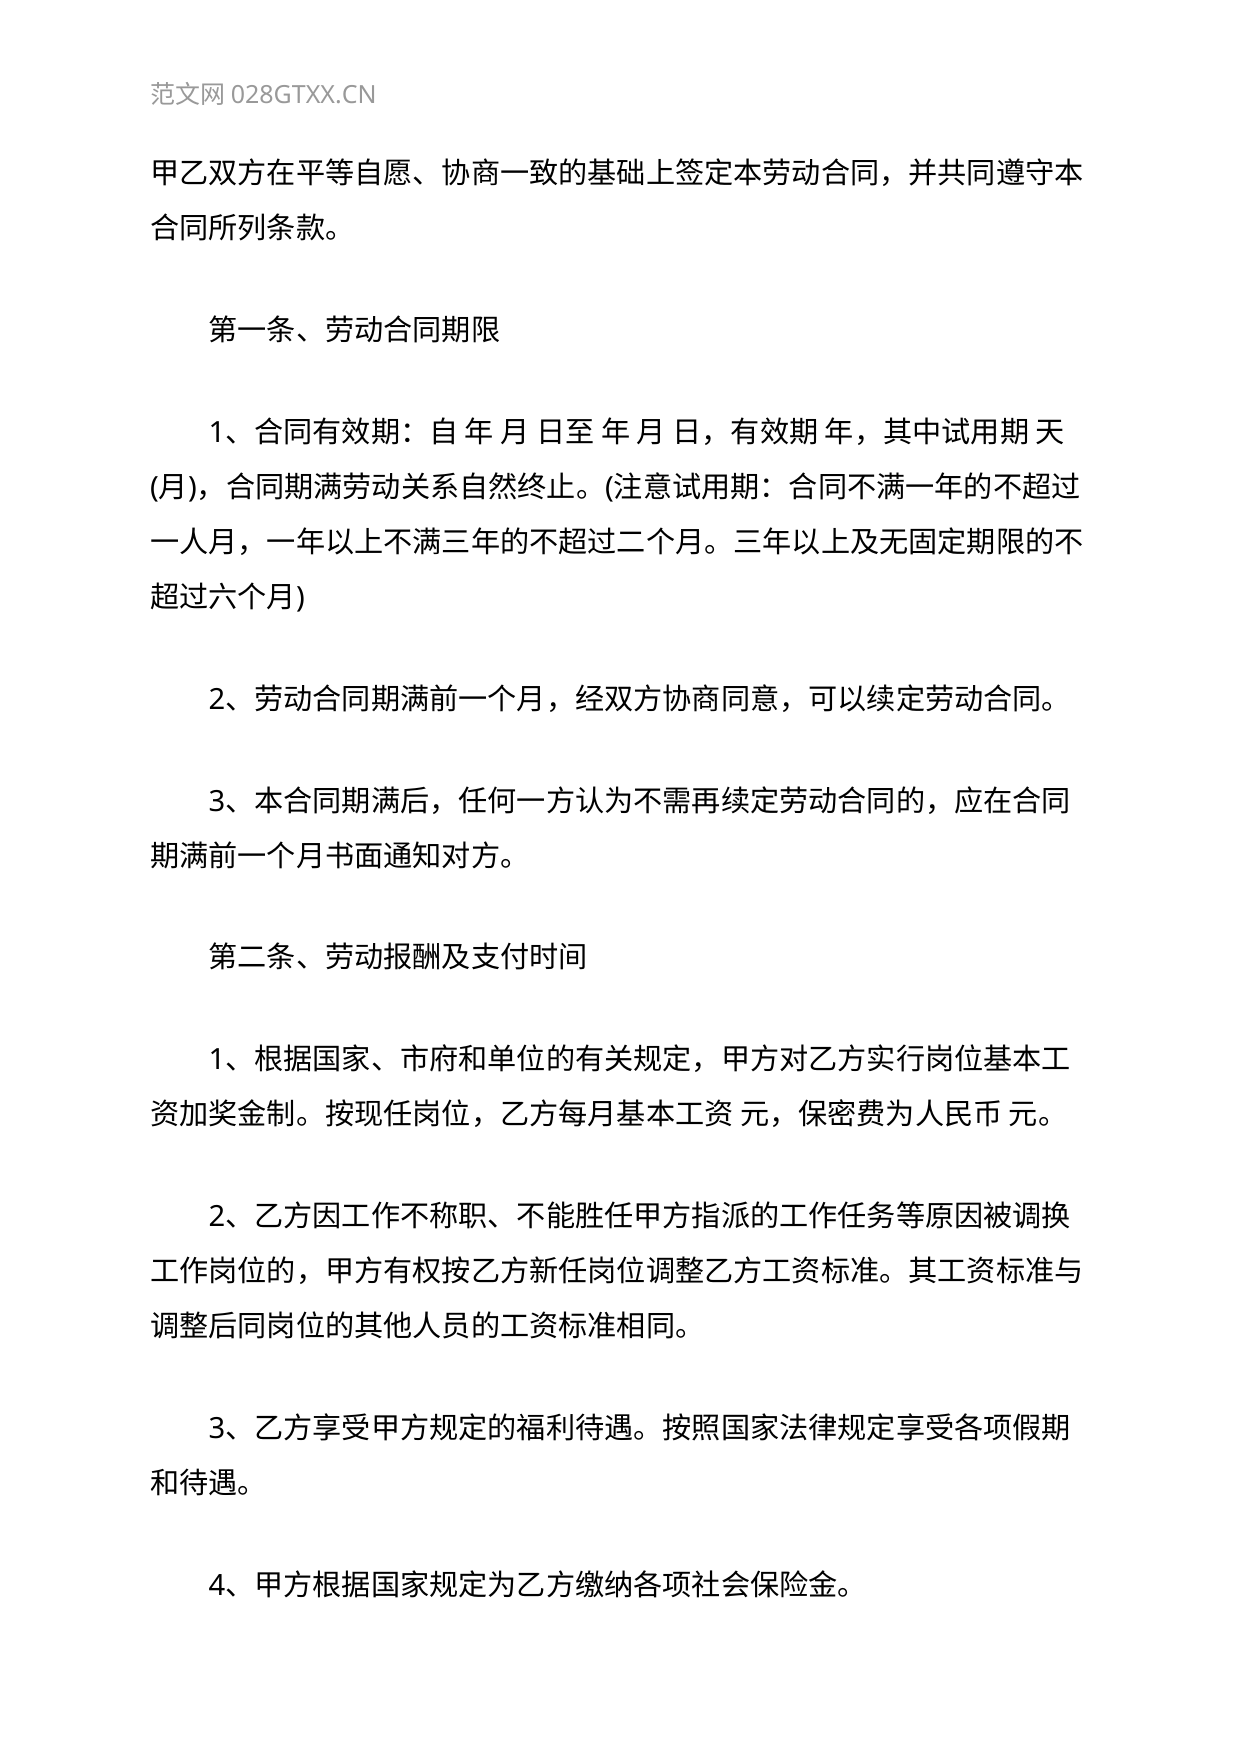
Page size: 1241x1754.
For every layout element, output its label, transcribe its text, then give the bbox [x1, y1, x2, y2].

text 1、根据国家、市府和单位的有关规定，甲方对乙方实行岗位基本工资加奖金制。按现任岗位，乙方每月基本工资 元，保密费为人民币 元。 [150, 1036, 1090, 1133]
text 3、本合同期满后，任何一方认为不需再续定劳动合同的，应在合同期满前一个月书面通知对方。 [150, 777, 1090, 874]
text 第一条、劳动合同期限 [150, 307, 1090, 349]
text 第二条、劳动报酬及支付时间 [150, 934, 1090, 976]
text 2、乙方因工作不称职、不能胜任甲方指派的工作任务等原因被调换工作岗位的，甲方有权按乙方新任岗位调整乙方工资标准。其工资标准与调整后同岗位的其他人员的工资标准相同。 [150, 1193, 1090, 1345]
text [150, 150, 1090, 247]
text 4、甲方根据国家规定为乙方缴纳各项社会保险金。 [150, 1561, 1090, 1603]
text 3、乙方享受甲方规定的福利待遇。按照国家法律规定享受各项假期和待遇。 [150, 1404, 1090, 1502]
text 1、合同有效期：自 年 月 日至 年 月 日，有效期 年，其中试用期 天(月)，合同期满劳动关系自然终止。(注意试用期：合同不满一年的不超过一人月，一年以上不满三年的不超过二个月。三年以上及无固定期限的不超过六个月) [150, 408, 1090, 616]
text 2、劳动合同期满前一个月，经双方协商同意，可以续定劳动合同。 [150, 675, 1090, 718]
